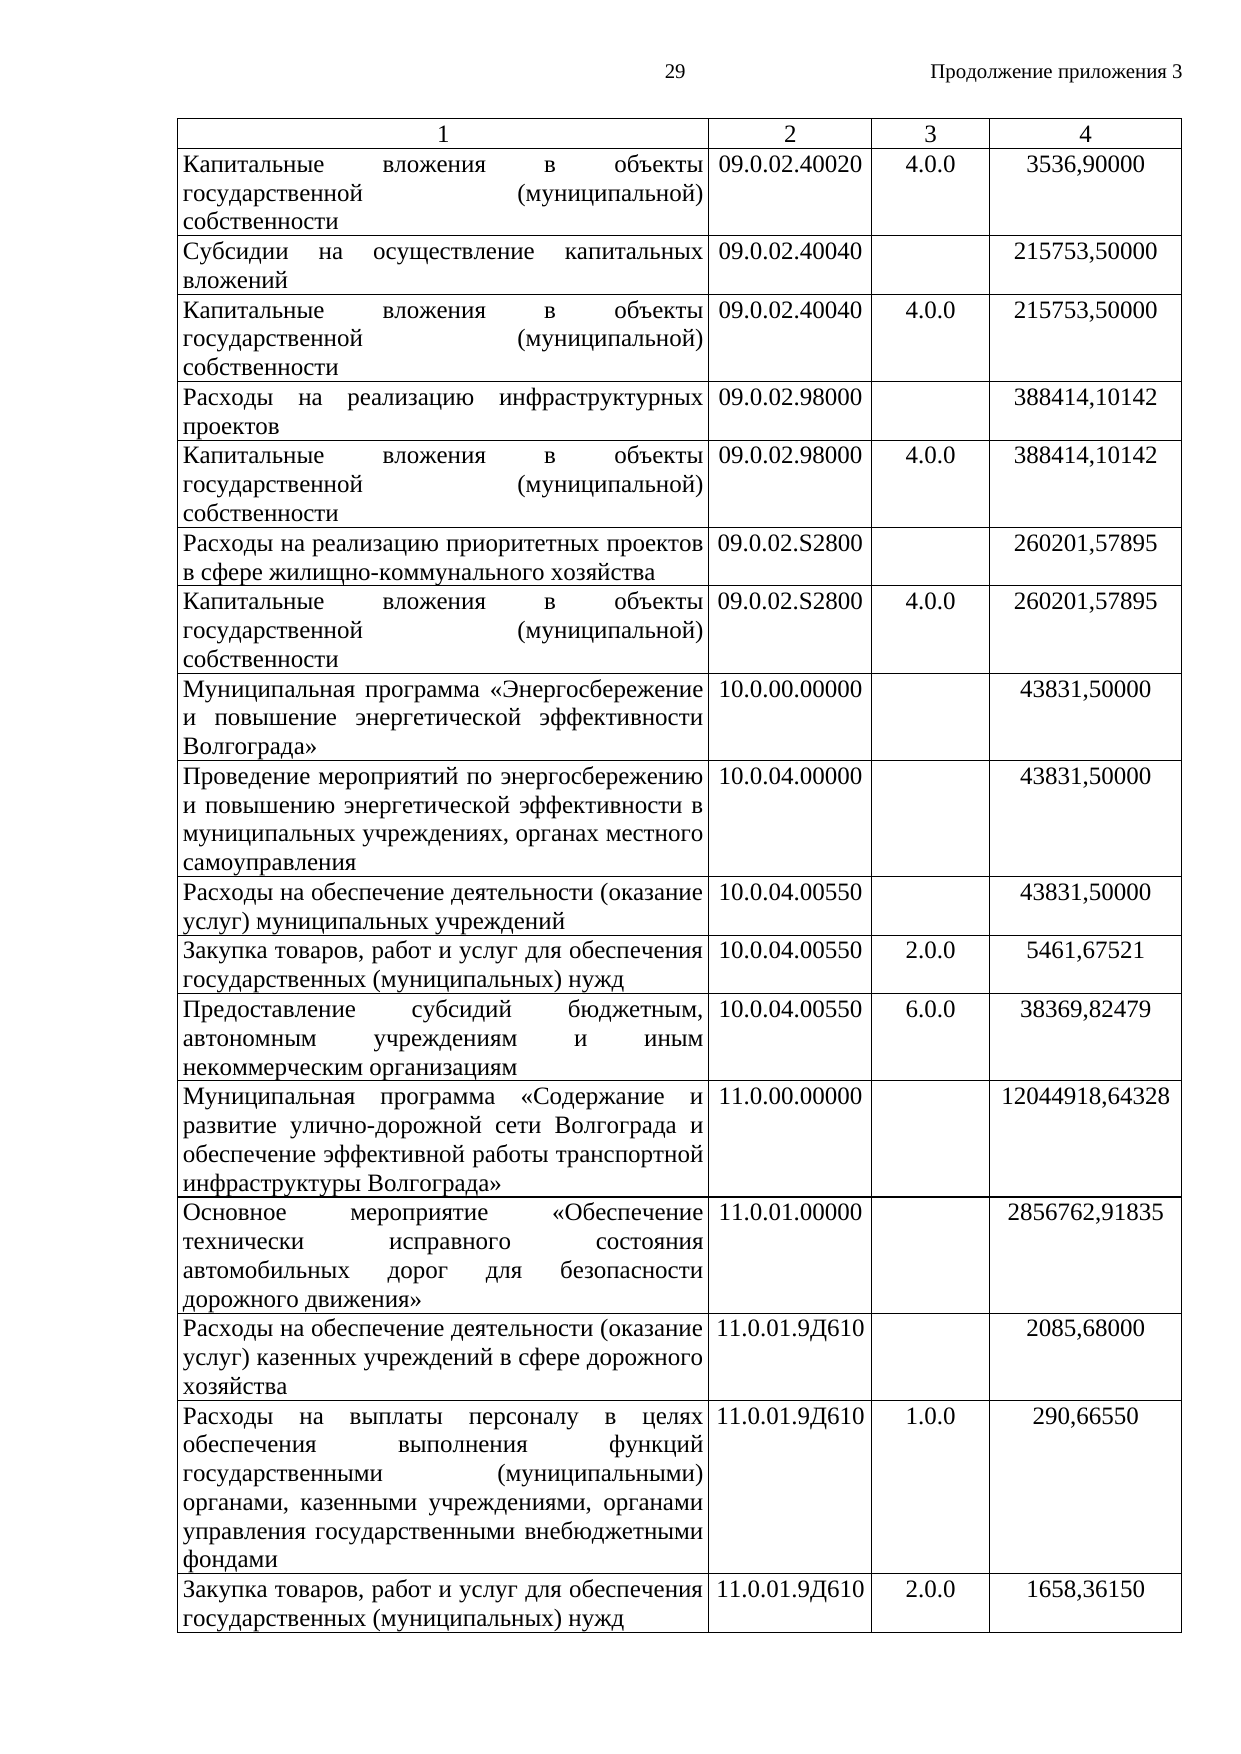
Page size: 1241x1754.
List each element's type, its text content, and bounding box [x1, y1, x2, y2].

table_cell 388414,10142 [990, 382, 1181, 439]
table_cell 1658,36150 [990, 1574, 1181, 1632]
table_cell [872, 1314, 989, 1400]
table_cell Капитальные вложения в объекты государственной (муниципальной) собственности [178, 441, 708, 527]
table_cell [872, 877, 989, 934]
table_cell 2.0.0 [872, 1574, 989, 1632]
table_cell [872, 1081, 989, 1196]
table_header 2 [709, 119, 871, 148]
table_cell [872, 382, 989, 439]
table_cell 1.0.0 [872, 1401, 989, 1573]
table_cell 260201,57895 [990, 586, 1181, 673]
table_cell 09.0.02.S2800 [709, 528, 871, 585]
table_cell 4.0.0 [872, 441, 989, 527]
table_cell 215753,50000 [990, 236, 1181, 294]
table_cell 5461,67521 [990, 936, 1181, 993]
table_cell Расходы на обеспечение деятельности (оказание услуг) казенных учреждений в сфере дорожного хозяйства [178, 1314, 708, 1400]
table_cell Проведение мероприятий по энергосбережению и повышению энергетической эффективности в муниципальных учреждениях, органах местного самоуправления [178, 761, 708, 876]
table_cell 09.0.02.40020 [709, 149, 871, 235]
table_cell 43831,50000 [990, 674, 1181, 760]
table_cell Капитальные вложения в объекты государственной (муниципальной) собственности [178, 586, 708, 673]
table_header 1 [178, 119, 708, 148]
table_cell 09.0.02.40040 [709, 236, 871, 294]
table_cell 260201,57895 [990, 528, 1181, 585]
table_cell 43831,50000 [990, 761, 1181, 876]
table_cell 10.0.04.00550 [709, 936, 871, 993]
table_cell Предоставление субсидий бюджетным, автономным учреждениям и иным некоммерческим организациям [178, 994, 708, 1080]
table_cell 2085,68000 [990, 1314, 1181, 1400]
table_cell Капитальные вложения в объекты государственной (муниципальной) собственности [178, 149, 708, 235]
table_cell 09.0.02.98000 [709, 382, 871, 439]
table_cell 09.0.02.98000 [709, 441, 871, 527]
table_cell 11.0.01.00000 [709, 1198, 871, 1312]
table_cell Основное мероприятие «Обеспечение технически исправного состояния автомобильных дорог для безопасности дорожного движения» [178, 1198, 708, 1312]
table_cell [872, 674, 989, 760]
table_header 3 [872, 119, 989, 148]
table_cell Муниципальная программа «Содержание и развитие улично-дорожной сети Волгограда и обеспечение эффективной работы транспортной инфраструктуры Волгограда» [178, 1081, 708, 1196]
table_cell 4.0.0 [872, 295, 989, 381]
table_cell 6.0.0 [872, 994, 989, 1080]
table_cell Закупка товаров, работ и услуг для обеспечения государственных (муниципальных) нужд [178, 936, 708, 993]
table_cell Капитальные вложения в объекты государственной (муниципальной) собственности [178, 295, 708, 381]
table_cell Расходы на реализацию инфраструктурных проектов [178, 382, 708, 439]
table_cell 43831,50000 [990, 877, 1181, 934]
table_cell 09.0.02.S2800 [709, 586, 871, 673]
table_cell 388414,10142 [990, 441, 1181, 527]
table_cell 215753,50000 [990, 295, 1181, 381]
table_cell 10.0.04.00550 [709, 994, 871, 1080]
table_cell Расходы на обеспечение деятельности (оказание услуг) муниципальных учреждений [178, 877, 708, 934]
table_cell 290,66550 [990, 1401, 1181, 1573]
table_header 4 [990, 119, 1181, 148]
table_cell 12044918,64328 [990, 1081, 1181, 1196]
table_cell 4.0.0 [872, 586, 989, 673]
table_cell [872, 1198, 989, 1312]
table_cell 11.0.00.00000 [709, 1081, 871, 1196]
table_cell 2856762,91835 [990, 1198, 1181, 1312]
table_cell 11.0.01.9Д610 [709, 1314, 871, 1400]
table_cell 11.0.01.9Д610 [709, 1574, 871, 1632]
table_cell [872, 528, 989, 585]
table_cell [872, 761, 989, 876]
table_cell 3536,90000 [990, 149, 1181, 235]
table_cell 10.0.04.00000 [709, 761, 871, 876]
table_cell 4.0.0 [872, 149, 989, 235]
table_cell 10.0.04.00550 [709, 877, 871, 934]
table_cell Закупка товаров, работ и услуг для обеспечения государственных (муниципальных) нужд [178, 1574, 708, 1632]
table_cell 10.0.00.00000 [709, 674, 871, 760]
table_cell 2.0.0 [872, 936, 989, 993]
table_cell 38369,82479 [990, 994, 1181, 1080]
table_cell [872, 236, 989, 294]
table_cell 09.0.02.40040 [709, 295, 871, 381]
table_cell Субсидии на осуществление капитальных вложений [178, 236, 708, 294]
table_cell 11.0.01.9Д610 [709, 1401, 871, 1573]
table_cell Расходы на выплаты персоналу в целях обеспечения выполнения функций государственными (муниципальными) органами, казенными учреждениями, органами управления государственными внебюджетными фондами [178, 1401, 708, 1573]
table_cell Муниципальная программа «Энергосбережение и повышение энергетической эффективности Волгограда» [178, 674, 708, 760]
table_cell Расходы на реализацию приоритетных проектов в сфере жилищно-коммунального хозяйства [178, 528, 708, 585]
